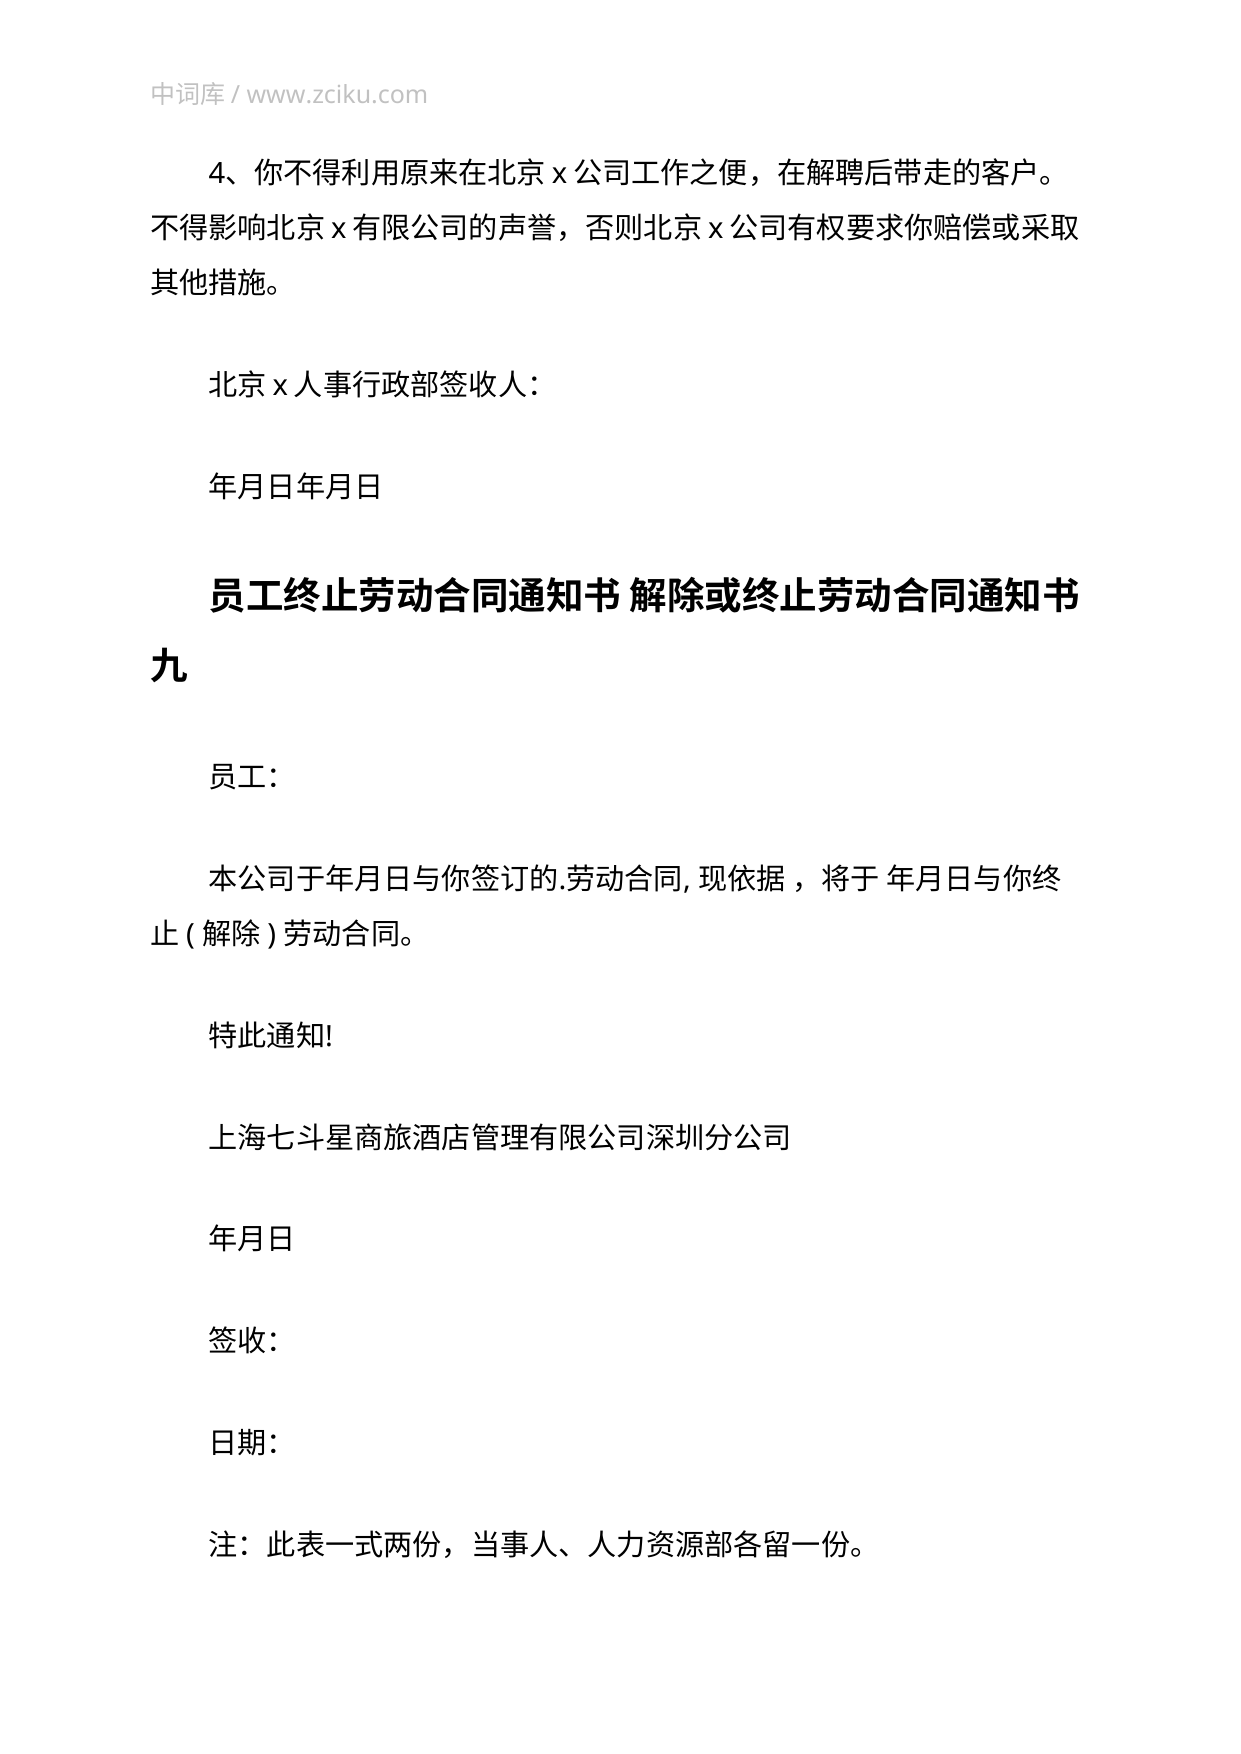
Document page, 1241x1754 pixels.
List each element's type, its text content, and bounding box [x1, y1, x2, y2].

text 员工终止劳动合同通知书 解除或终止劳动合同通知书九 [150, 566, 1090, 690]
text 特此通知! [150, 1012, 1090, 1054]
text 签收： [150, 1318, 1090, 1360]
text 本公司于年月日与你签订的.劳动合同, 现依据 ，将于 年月日与你终止 ( 解除 ) 劳动合同。 [150, 855, 1090, 953]
text 北京x人事行政部签收人： [150, 362, 1090, 404]
text 4、你不得利用原来在北京x公司工作之便，在解聘后带走的客户。不得影响北京x有限公司的声誉，否则北京x公司有权要求你赔偿或采取其他措施。 [150, 150, 1090, 302]
text 日期： [150, 1419, 1090, 1462]
text 上海七斗星商旅酒店管理有限公司深圳分公司 [150, 1114, 1090, 1156]
text 注：此表一式两份，当事人、人力资源部各留一份。 [150, 1521, 1090, 1563]
text 年月日 [150, 1216, 1090, 1258]
text 员工： [150, 753, 1090, 796]
text 年月日年月日 [150, 464, 1090, 506]
